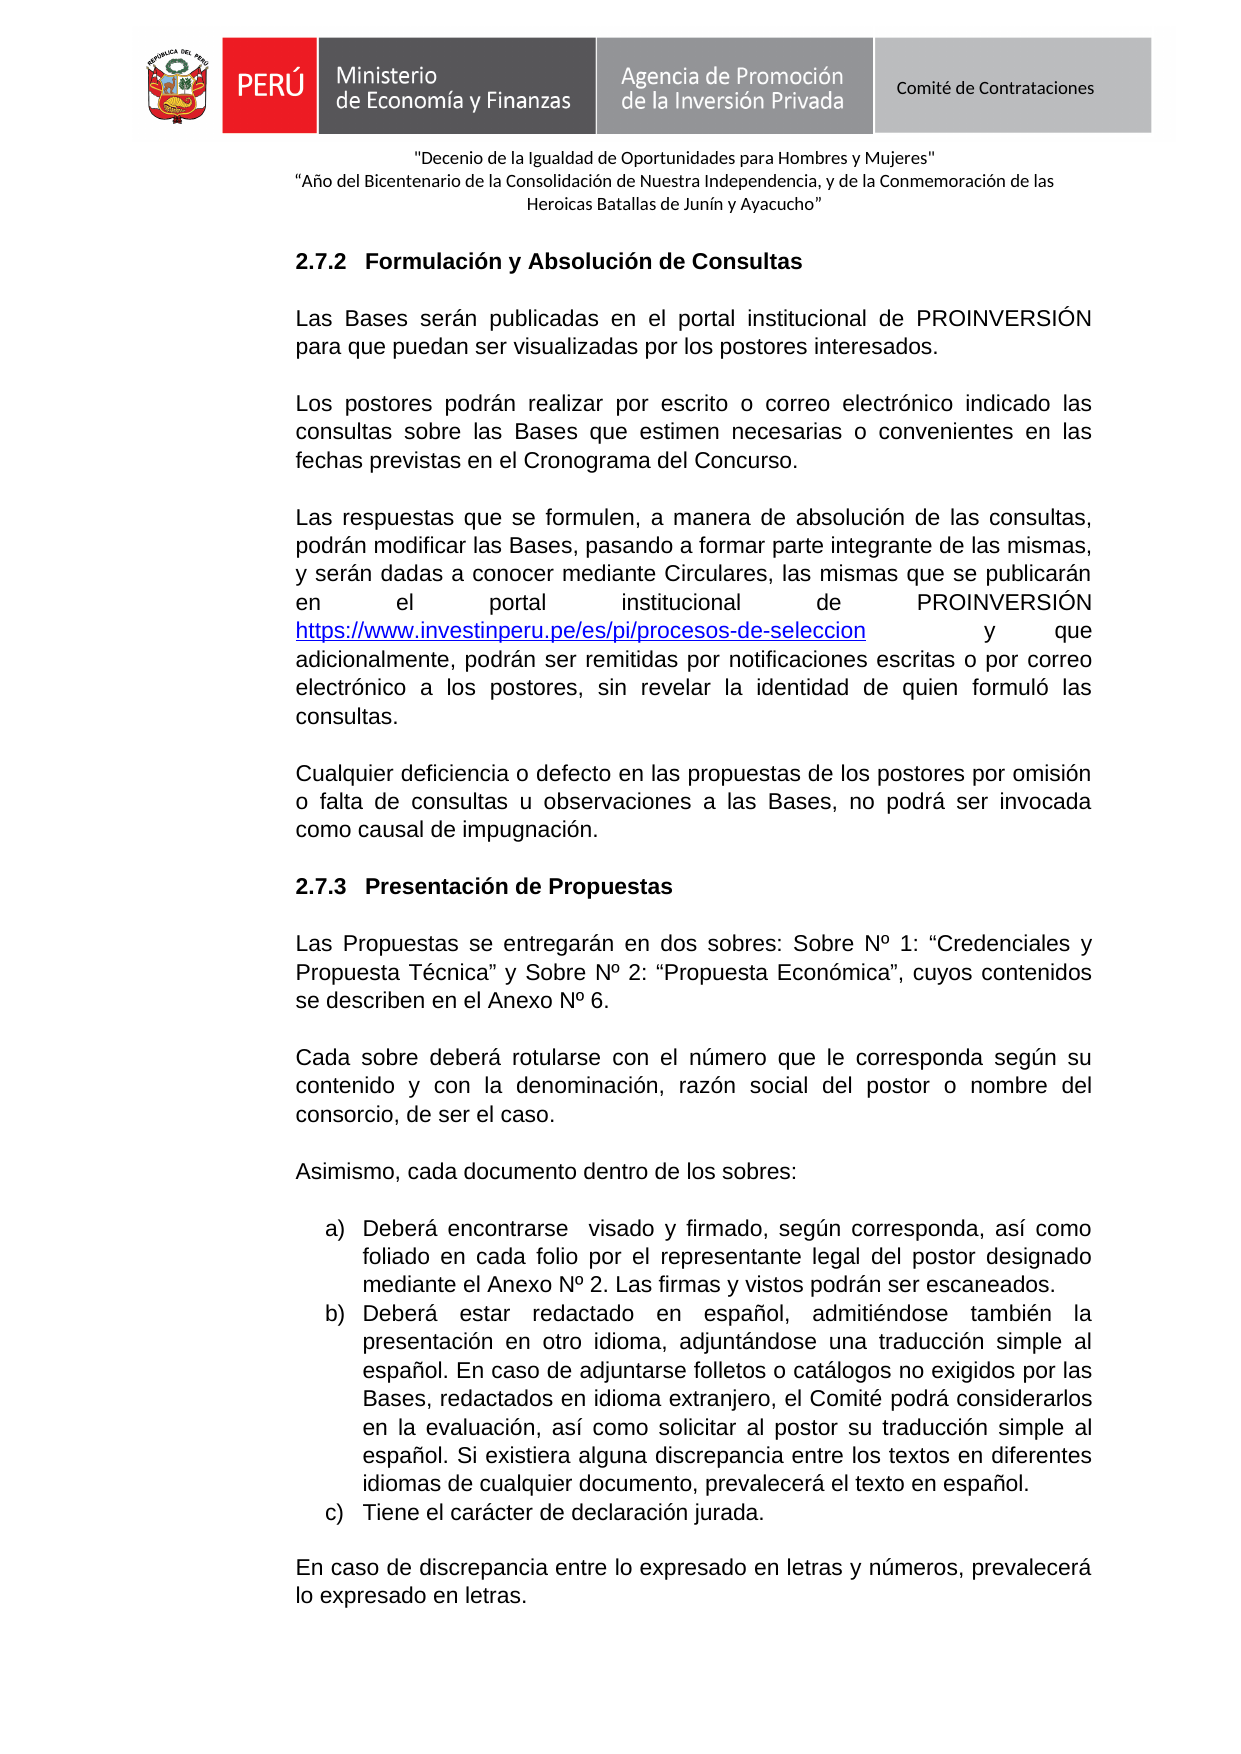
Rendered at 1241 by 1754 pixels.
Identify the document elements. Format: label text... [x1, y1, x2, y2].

text Cualquier deficiencia o defecto en las propuestas de los postores por omisión o falta de consultas u observaciones a las Bases, no podrá ser invocada como causal de impugnación. [295, 759, 1092, 843]
list Formulación y Absolución de Consultas [295, 248, 1092, 274]
text Cada sobre deberá rotularse con el número que le corresponda según su contenido y con la denominación, razón social del postor o nombre del consorcio, de ser el caso. [295, 1044, 1092, 1127]
list Presentación de Propuestas [295, 873, 1092, 899]
text Asimismo, cada documento dentro de los sobres: [295, 1158, 1092, 1184]
text Las respuestas que se formulen, a manera de absolución de las consultas, podrán modificar las Bases, pasando a formar parte integrante de las mismas, y serán dadas a conocer mediante Circulares, las mismas que se publicarán en el portal institucional de PROINVERSIÓN https://www.investinperu.pe/es/pi/procesos-de-seleccion y que adicionalmente, podrán ser remitidas por notificaciones escritas o por correo electrónico a los postores, sin revelar la identidad de quien formuló las consultas. [295, 503, 1092, 729]
list Deberá estar redactado en español, admitiéndose también la presentación en otro idioma, adjuntándose una traducción simple al español. En caso de adjuntarse folletos o catálogos no exigidos por las Bases, redactados en idioma extranjero, el Comité podrá considerarlos en la evaluación, así como solicitar al postor su traducción simple al español. Si existiera alguna discrepancia entre los textos en diferentes idiomas de cualquier documento, prevalecerá el texto en español. [325, 1300, 1092, 1497]
picture [132, 26, 1177, 142]
text En caso de discrepancia entre lo expresado en letras y números, prevalecerá lo expresado en letras. [295, 1554, 1092, 1608]
list Tiene el carácter de declaración jurada. [325, 1499, 1092, 1525]
text Las Bases serán publicadas en el portal institucional de PROINVERSIÓN para que puedan ser visualizadas por los postores interesados. [295, 304, 1092, 359]
picture [875, 26, 1152, 135]
list Deberá encontrarse visado y firmado, según corresponda, así como foliado en cada folio por el representante legal del postor designado mediante el Anexo Nº 2. Las firmas y vistos podrán ser escaneados. [325, 1214, 1092, 1298]
text Las Propuestas se entregarán en dos sobres: Sobre Nº 1: “Credenciales y Propuesta Técnica” y Sobre Nº 2: “Propuesta Económica”, cuyos contenidos se describen en el Anexo Nº 6. [295, 930, 1092, 1013]
text Los postores podrán realizar por escrito o correo electrónico indicado las consultas sobre las Bases que estimen necesarias o convenientes en las fechas previstas en el Cronograma del Concurso. [295, 390, 1092, 473]
